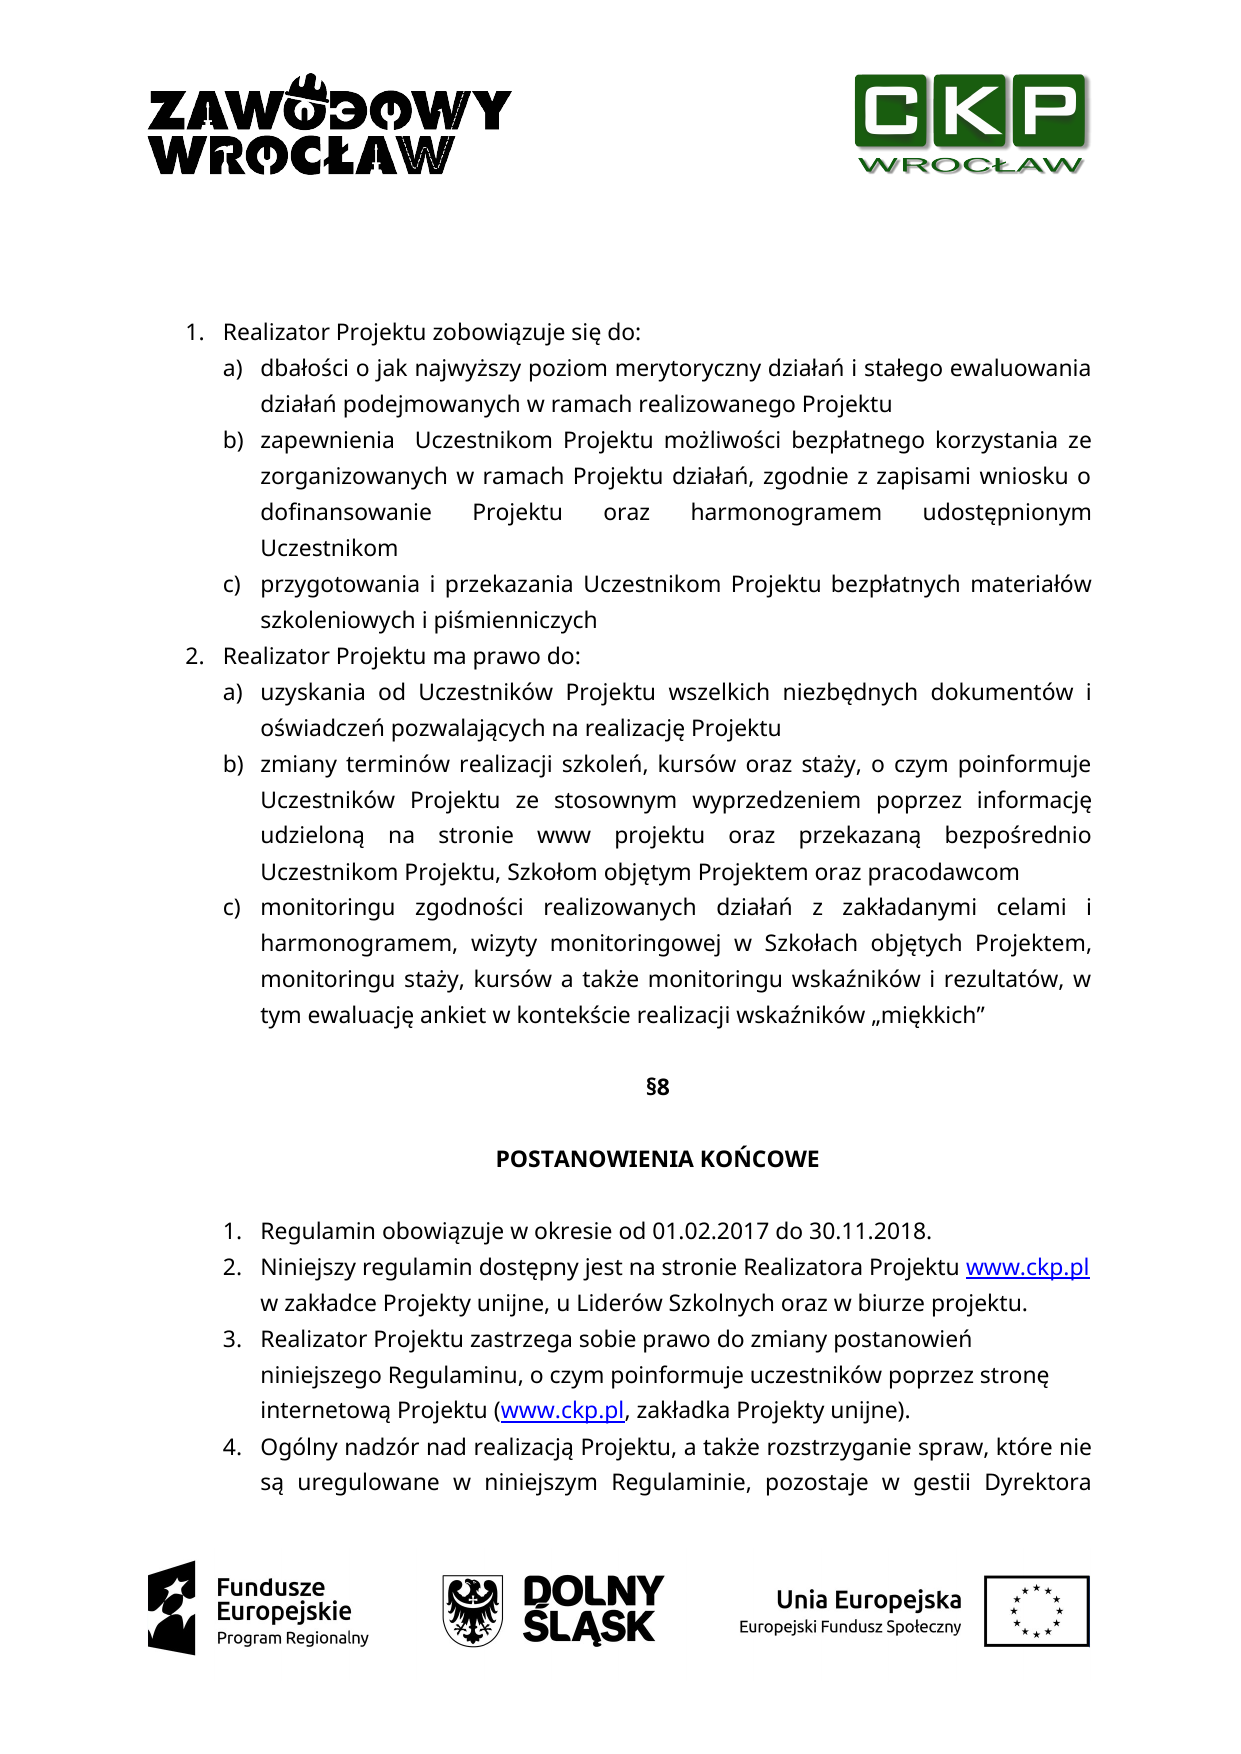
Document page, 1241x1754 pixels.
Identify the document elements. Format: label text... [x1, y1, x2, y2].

list Realizator Projektu ma prawo do: [185, 640, 1093, 671]
list Niniejszy regulamin dostępny jest na stronie Realizatora Projektu www.ckp.pl w zakładce Projekty unijne, u Liderów Szkolnych oraz w biurze projektu. [223, 1251, 1093, 1318]
picture [147, 73, 512, 175]
list Realizator Projektu zobowiązuje się do: [185, 316, 1093, 348]
list zmiany terminów realizacji szkoleń, kursów oraz staży, o czym poinformuje Uczestników Projektu ze stosownym wyprzedzeniem poprzez informację udzieloną na stronie www projektu oraz przekazaną bezpośrednio Uczestnikom Projektu, Szkołom objętym Projektem oraz pracodawcom [223, 748, 1093, 887]
list Realizator Projektu zastrzega sobie prawo do zmiany postanowień niniejszego Regulaminu, o czym poinformuje uczestników poprzez stronę internetową Projektu (www.ckp.pl, zakładka Projekty unijne). [223, 1323, 1093, 1426]
list POSTANOWIENIA KOŃCOWE [223, 1143, 1093, 1174]
picture [147, 1548, 1091, 1681]
list przygotowania i przekazania Uczestnikom Projektu bezpłatnych materiałów szkoleniowych i piśmienniczych [223, 568, 1093, 635]
list uzyskania od Uczestników Projektu wszelkich niezbędnych dokumentów i oświadczeń pozwalających na realizację Projektu [223, 676, 1093, 743]
picture [854, 73, 1093, 175]
list dbałości o jak najwyższy poziom merytoryczny działań i stałego ewaluowania działań podejmowanych w ramach realizowanego Projektu [223, 352, 1093, 419]
list zapewnienia Uczestnikom Projektu możliwości bezpłatnego korzystania ze zorganizowanych w ramach Projektu działań, zgodnie z zapisami wniosku o dofinansowanie Projektu oraz harmonogramem udostępnionym Uczestnikom [223, 424, 1093, 563]
list §8 [223, 1071, 1093, 1102]
list monitoringu zgodności realizowanych działań z zakładanymi celami i harmonogramem, wizyty monitoringowej w Szkołach objętych Projektem, monitoringu staży, kursów a także monitoringu wskaźników i rezultatów, w tym ewaluację ankiet w kontekście realizacji wskaźników „miękkich” [223, 891, 1093, 1030]
list Regulamin obowiązuje w okresie od 01.02.2017 do 30.11.2018. [223, 1215, 1093, 1246]
